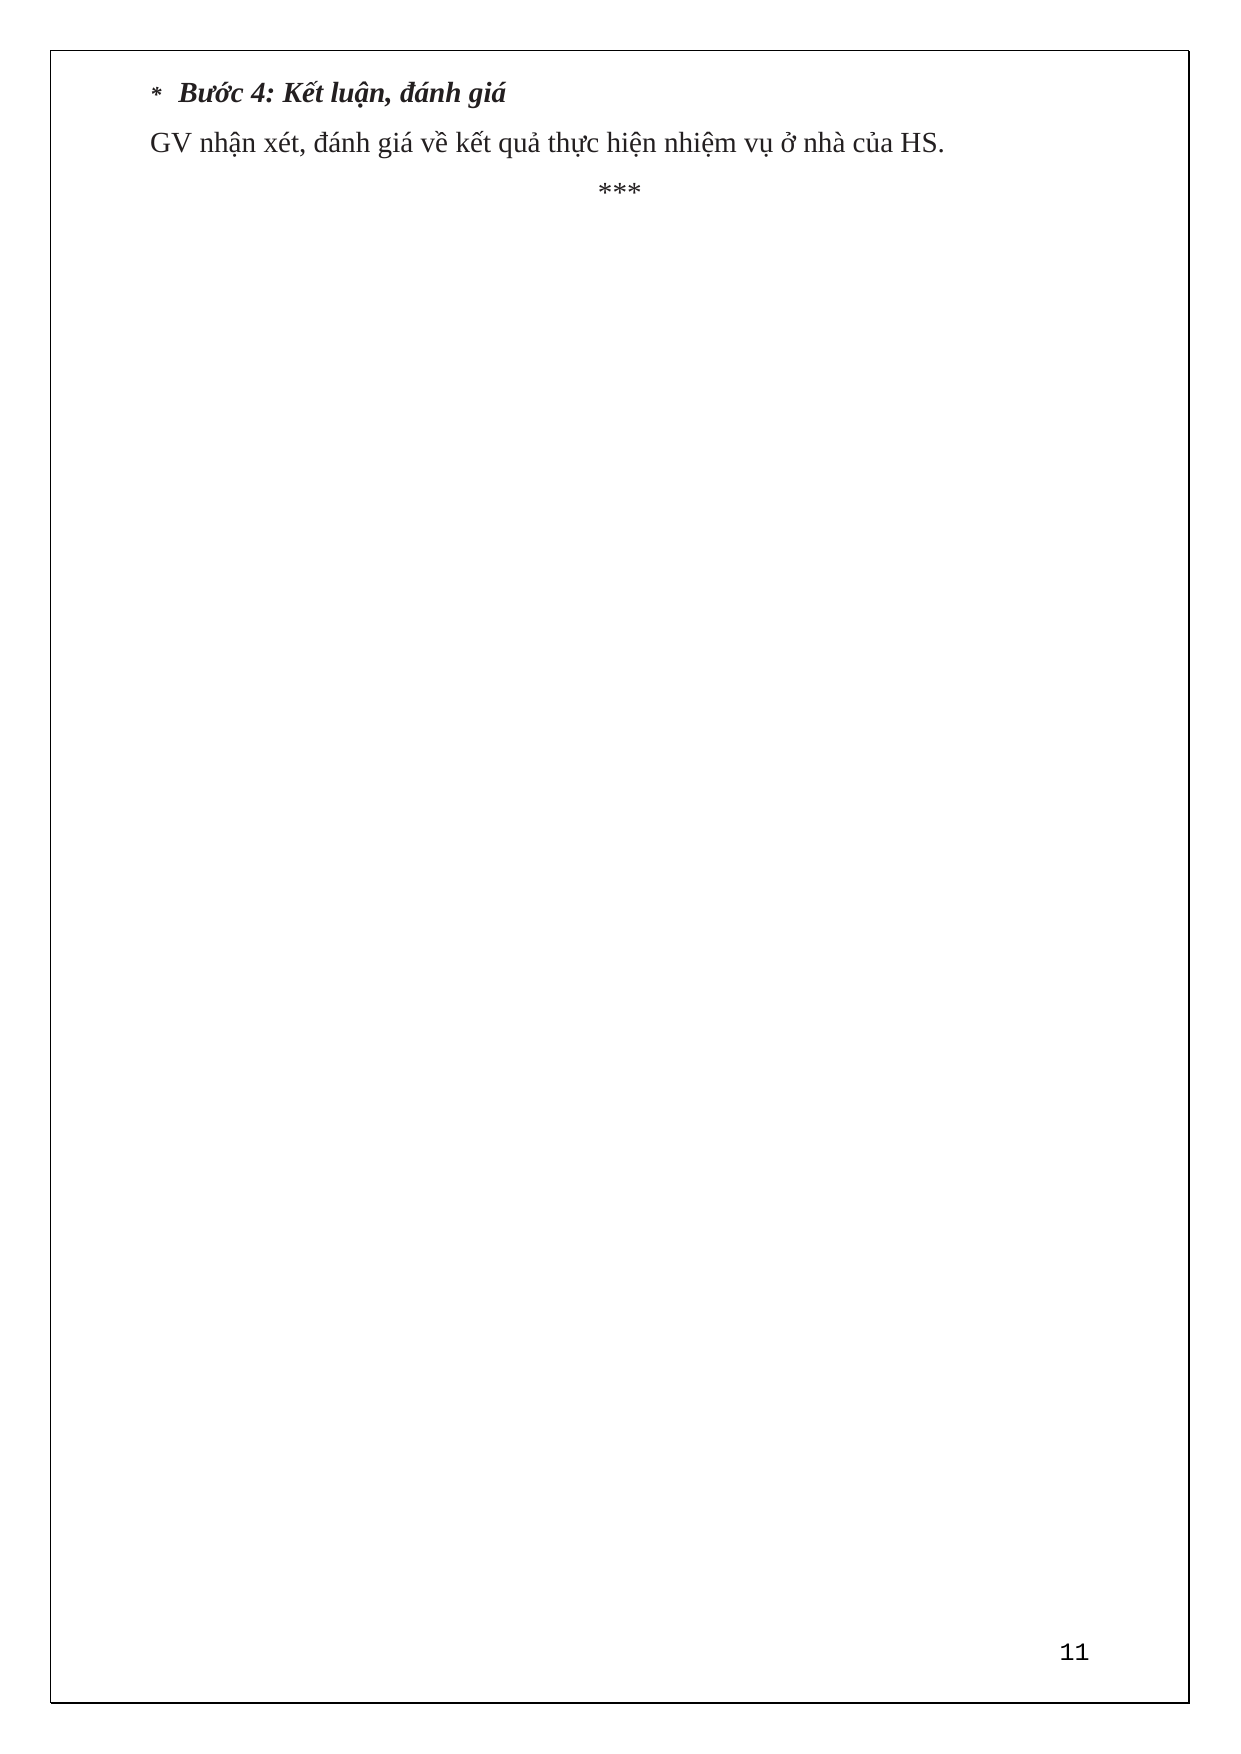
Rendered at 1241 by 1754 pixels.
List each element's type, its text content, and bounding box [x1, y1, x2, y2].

list Bước 4: Kết luận, đánh giá [150, 75, 1089, 108]
text *** [150, 176, 1089, 209]
text GV nhận xét, đánh giá về kết quả thực hiện nhiệm vụ ở nhà của HS. [150, 125, 1089, 159]
